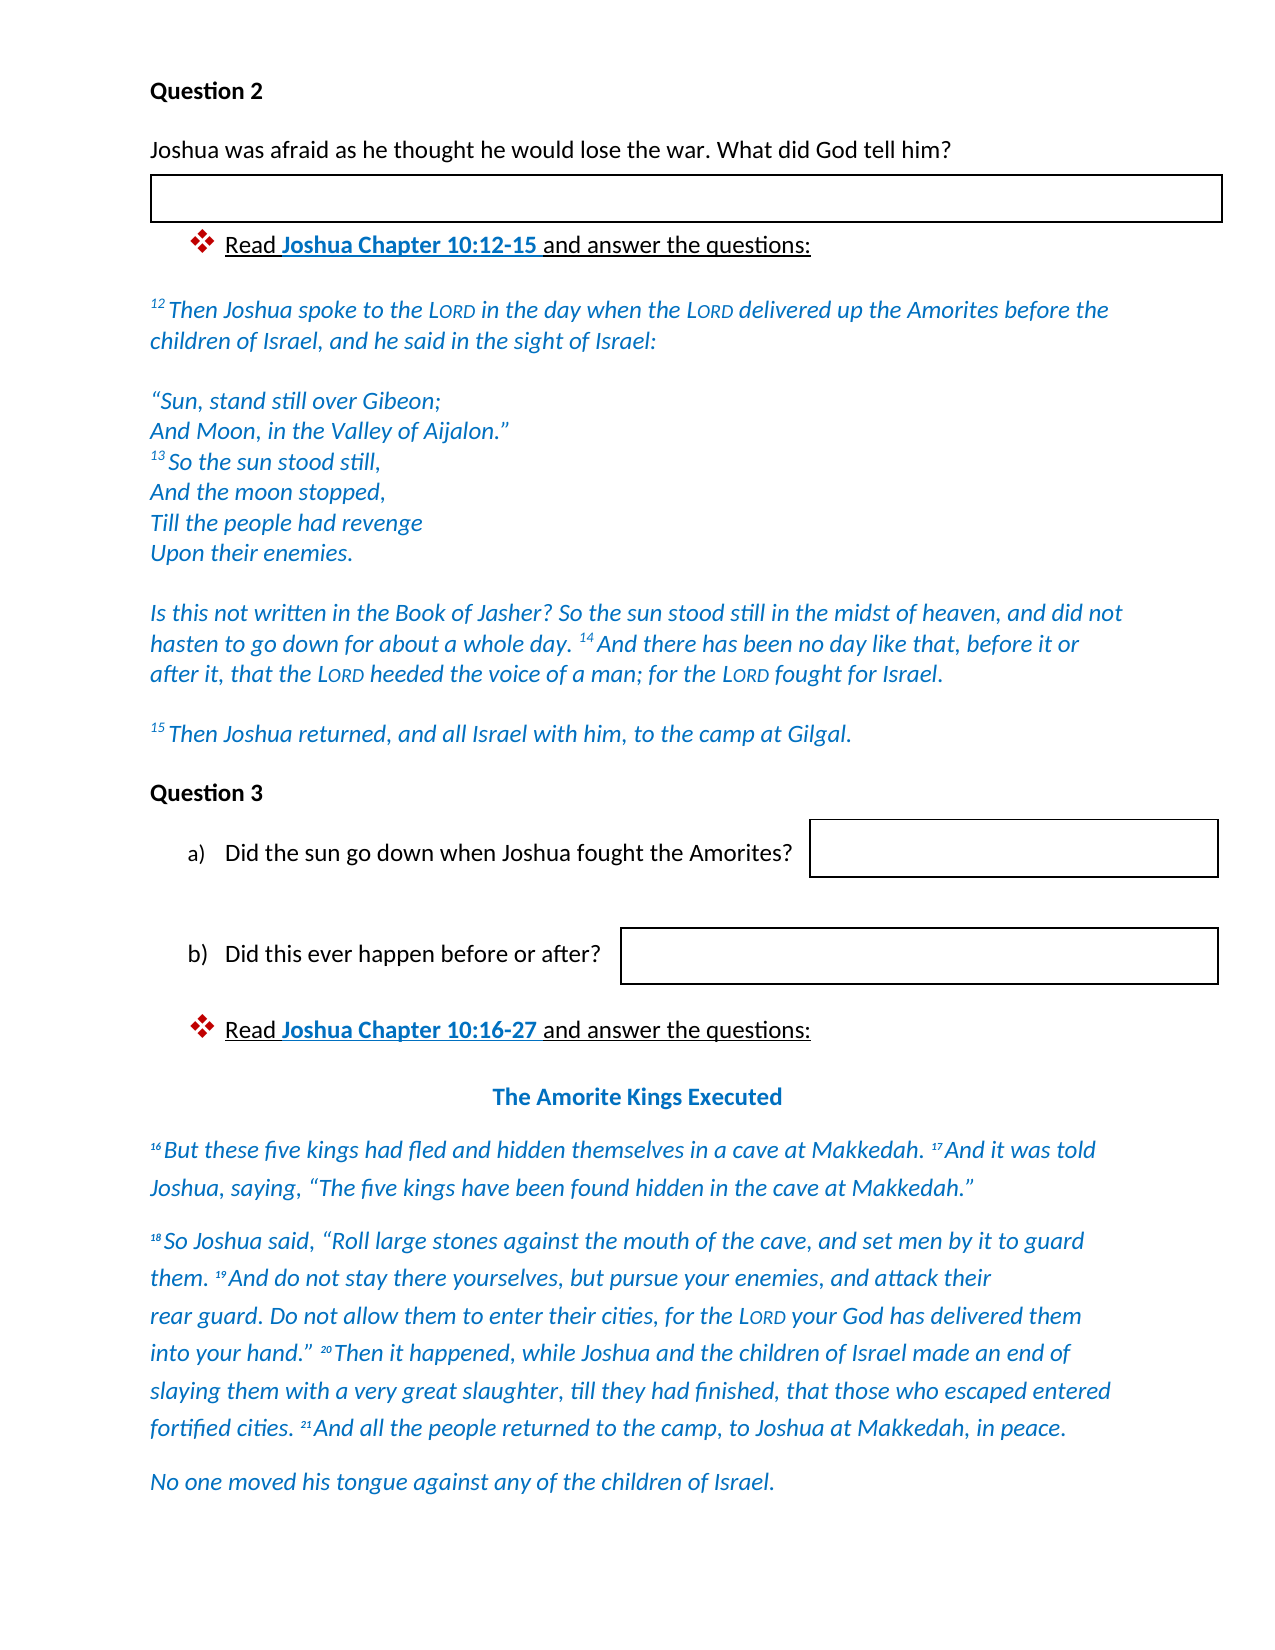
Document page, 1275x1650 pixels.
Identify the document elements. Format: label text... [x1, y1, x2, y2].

list Read Joshua Chapter 10:16-27 and answer the questions: [187, 1014, 1125, 1045]
text Joshua was afraid as he thought he would lose the war. What did God tell him? [150, 135, 1125, 165]
text “Sun, stand still over Gibeon; And Moon, in the Valley of Aijalon.” 13 So the sun stood still, And the moon stopped, Till the people had revenge Upon their enemies. [150, 385, 1125, 568]
text 15 Then Joshua returned, and all Israel with him, to the camp at Gilgal. [150, 718, 1125, 748]
text Is this not written in the Book of Jasher? So the sun stood still in the midst of heaven, and did not hasten to go down for about a whole day. 14 And there has been no day like that, before it or after it, that the Lord heeded the voice of a man; for the Lord fought for Israel. [150, 597, 1125, 689]
text 16 But these five kings had fled and hidden themselves in a cave at Makkedah. 17 And it was told Joshua, saying, “The five kings have been found hidden in the cave at Makkedah.” [150, 1127, 1125, 1202]
text 12 Then Joshua spoke to the Lord in the day when the Lord delivered up the Amorites before the children of Israel, and he said in the sight of Israel: [150, 295, 1125, 356]
text No one moved his tongue against any of the children of Israel. [150, 1459, 1125, 1496]
list Read Joshua Chapter 10:12-15 and answer the questions: [187, 229, 1125, 261]
subtitle The Amorite Kings Executed [150, 1081, 1125, 1112]
text Question 3 [150, 778, 1125, 808]
text Question 2 [150, 75, 1125, 106]
text 18 So Joshua said, “Roll large stones against the mouth of the cave, and set men by it to guard them. 19 And do not stay there yourselves, but pursue your enemies, and attack their rear guard. Do not allow them to enter their cities, for the Lord your God has delivered them into your hand.” 20 Then it happened, while Joshua and the children of Israel made an end of slaying them with a very great slaughter, till they had finished, that those who escaped entered fortified cities. 21 And all the people returned to the camp, to Joshua at Makkedah, in peace. [150, 1218, 1125, 1443]
list Did the sun go down when Joshua fought the Amorites? [187, 837, 809, 868]
list Did this ever happen before or after? [187, 938, 620, 968]
